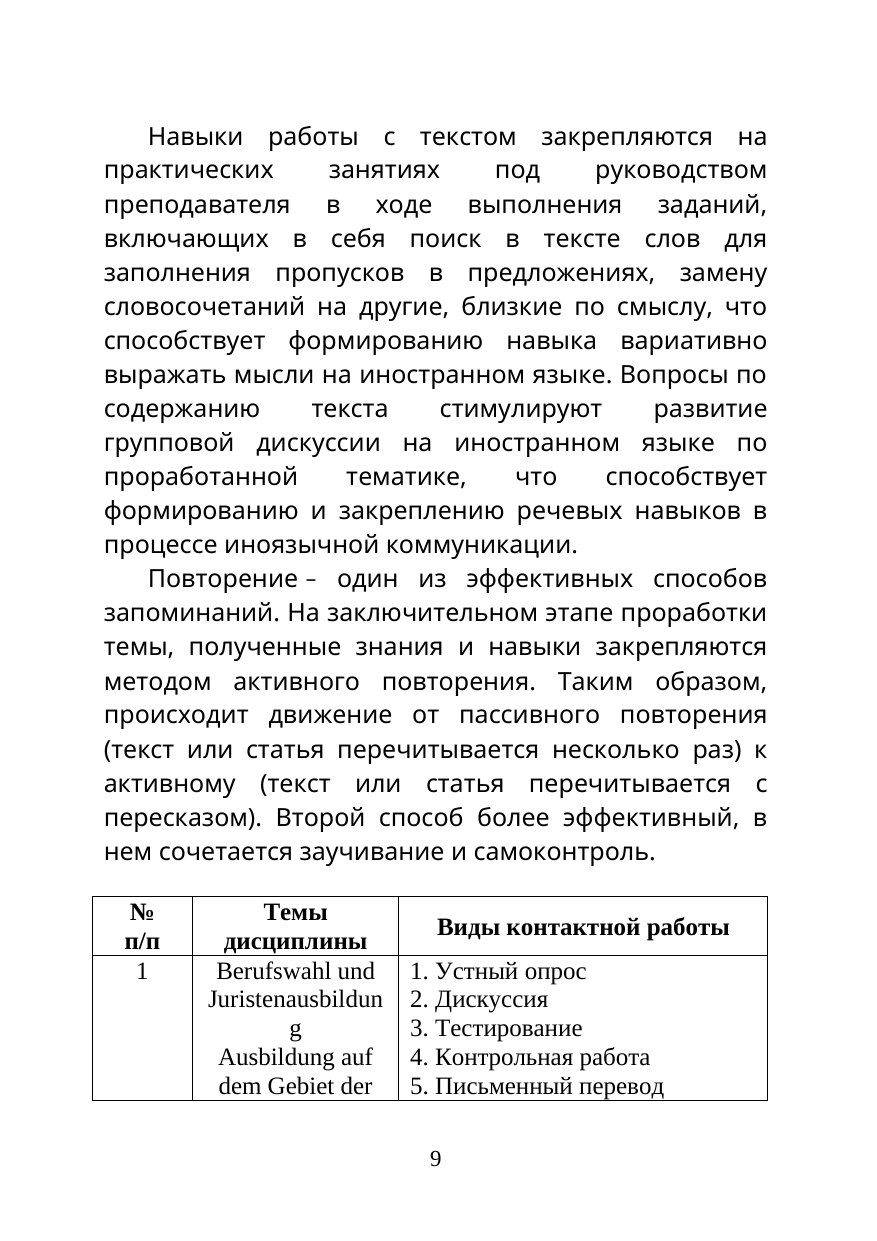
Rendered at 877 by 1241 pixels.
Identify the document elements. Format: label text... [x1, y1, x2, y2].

table_header Темы дисциплины [193, 897, 398, 955]
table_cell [399, 956, 767, 1099]
table_header Виды контактной работы [399, 897, 767, 955]
table_cell 1 [93, 956, 192, 1099]
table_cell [193, 956, 398, 1099]
table_header № п/п [93, 897, 192, 955]
text Навыки работы с текстом закрепляются на практических занятиях под руководством преподавателя в ходе выполнения заданий, включающих в себя поиск в тексте слов для заполнения пропусков в предложениях, замену словосочетаний на другие, близкие по смыслу, что способствует формированию навыка вариативно выражать мысли на иностранном языке. Вопросы по содержанию текста стимулируют развитие групповой дискуссии на иностранном языке по проработанной тематике, что способствует формированию и закреплению речевых навыков в процессе иноязычной коммуникации. [103, 118, 768, 561]
text Повторение – один из эффективных способов запоминаний. На заключительном этапе проработки темы, полученные знания и навыки закрепляются методом активного повторения. Таким образом, происходит движение от пассивного повторения (текст или статья перечитывается несколько раз) к активному (текст или статья перечитывается с пересказом). Второй способ более эффективный, в нем сочетается заучивание и самоконтроль. [103, 561, 768, 867]
